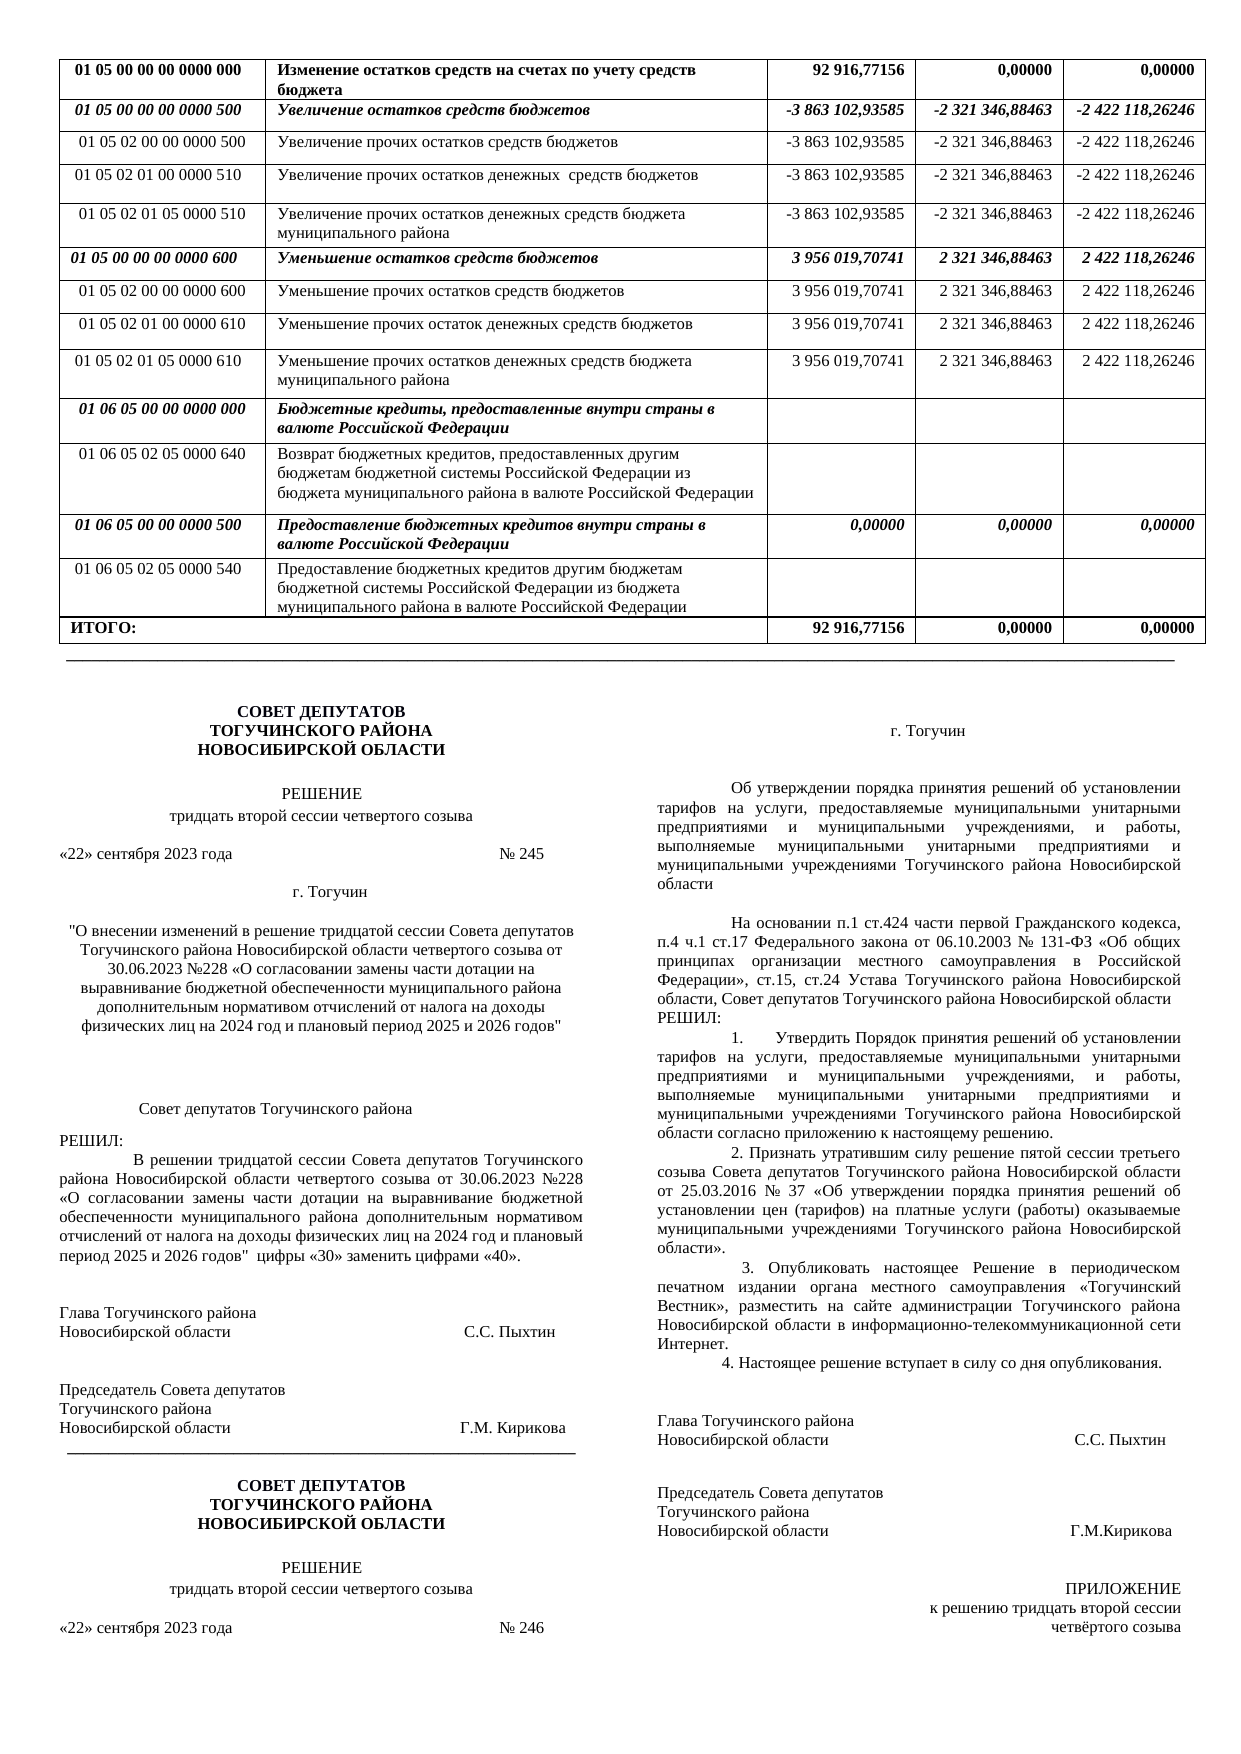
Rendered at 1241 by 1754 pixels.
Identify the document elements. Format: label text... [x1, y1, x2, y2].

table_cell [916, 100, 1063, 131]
text четвёртого созыва [657, 1617, 1181, 1636]
text Тогучинского района [59, 1399, 583, 1418]
text Совет депутатов Тогучинского района [59, 1099, 583, 1118]
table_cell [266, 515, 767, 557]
text Новосибирской области С.С. Пыхтин [59, 1322, 583, 1341]
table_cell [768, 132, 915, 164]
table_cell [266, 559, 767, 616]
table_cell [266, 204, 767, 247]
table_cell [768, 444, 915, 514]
text Тогучинского района [657, 1502, 1181, 1521]
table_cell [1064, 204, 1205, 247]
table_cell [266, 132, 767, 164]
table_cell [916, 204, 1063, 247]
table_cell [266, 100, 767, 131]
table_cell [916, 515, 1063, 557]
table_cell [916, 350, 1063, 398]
text 3. Опубликовать настоящее Решение в периодическом печатном издании органа местного самоуправления «Тогучинский Вестник», разместить на сайте администрации Тогучинского района Новосибирской области в информационно-телекоммуникационной сети Интернет. [657, 1257, 1181, 1353]
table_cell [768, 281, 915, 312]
text НОВОСИБИРСКОЙ ОБЛАСТИ [59, 1514, 583, 1533]
text В решении тридцатой сессии Совета депутатов Тогучинского района Новосибирской области четвертого созыва от 30.06.2023 №228 «О согласовании замены части дотации на выравнивание бюджетной обеспеченности муниципального района дополнительным нормативом отчислений от налога на доходы физических лиц на 2024 год и плановый период 2025 и 2026 годов" цифры «30» заменить цифрами «40». [59, 1149, 583, 1264]
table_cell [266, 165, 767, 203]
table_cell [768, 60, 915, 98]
subtitle ТОГУЧИНСКОГО РАЙОНА [59, 721, 583, 740]
text _____________________________________________________________________________________________________________________________________ [59, 644, 1181, 663]
text к решению тридцать второй сессии [657, 1598, 1181, 1617]
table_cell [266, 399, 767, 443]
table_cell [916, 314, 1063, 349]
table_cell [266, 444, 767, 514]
text Председатель Совета депутатов [657, 1483, 1181, 1502]
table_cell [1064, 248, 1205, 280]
subtitle ТОГУЧИНСКОГО РАЙОНА [59, 1494, 583, 1514]
text СОВЕТ ДЕПУТАТОВ [59, 1475, 583, 1494]
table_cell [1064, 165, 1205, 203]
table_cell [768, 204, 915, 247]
subtitle РЕШЕНИЕ [59, 1558, 576, 1577]
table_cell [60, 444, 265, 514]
text тридцать второй сессии четвертого созыва [59, 1579, 583, 1598]
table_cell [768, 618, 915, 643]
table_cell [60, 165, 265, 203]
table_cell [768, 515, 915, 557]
text г. Тогучин [59, 882, 583, 901]
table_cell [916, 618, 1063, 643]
text РЕШИЛ: [657, 1008, 1181, 1027]
text г. Тогучин [657, 721, 1181, 740]
text «22» сентября 2023 года № 245 [59, 844, 583, 863]
text Глава Тогучинского района [657, 1411, 1181, 1430]
text Новосибирской области С.С. Пыхтин [657, 1430, 1181, 1449]
text тридцать второй сессии четвертого созыва [59, 805, 583, 824]
text 2. Признать утратившим силу решение пятой сессии третьего созыва Совета депутатов Тогучинского района Новосибирской области от 25.03.2016 № 37 «Об утверждении порядка принятия решений об установлении цен (тарифов) на платные услуги (работы) оказываемые муниципальными учреждениями Тогучинского района Новосибирской области». [657, 1142, 1181, 1257]
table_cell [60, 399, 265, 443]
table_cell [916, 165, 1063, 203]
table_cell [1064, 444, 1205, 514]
text "О внесении изменений в решение тридцатой сессии Совета депутатов Тогучинского района Новосибирской области четвертого созыва от 30.06.2023 №228 «О согласовании замены части дотации на выравнивание бюджетной обеспеченности муниципального района дополнительным нормативом отчислений от налога на доходы физических лиц на 2024 год и плановый период 2025 и 2026 годов" [59, 920, 583, 1035]
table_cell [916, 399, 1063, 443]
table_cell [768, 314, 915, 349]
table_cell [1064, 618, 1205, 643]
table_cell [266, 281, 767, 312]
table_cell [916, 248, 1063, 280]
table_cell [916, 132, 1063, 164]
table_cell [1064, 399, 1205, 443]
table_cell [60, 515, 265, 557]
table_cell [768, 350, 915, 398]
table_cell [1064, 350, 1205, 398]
subtitle РЕШЕНИЕ [59, 784, 576, 803]
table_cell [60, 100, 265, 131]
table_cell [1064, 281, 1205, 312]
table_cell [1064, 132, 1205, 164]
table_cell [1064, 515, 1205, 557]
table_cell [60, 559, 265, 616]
text Новосибирской области Г.М.Кирикова [657, 1521, 1181, 1540]
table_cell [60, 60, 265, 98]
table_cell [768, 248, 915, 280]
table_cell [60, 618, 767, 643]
text СОВЕТ ДЕПУТАТОВ [59, 702, 583, 721]
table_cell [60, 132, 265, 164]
text Об утверждении порядка принятия решений об установлении тарифов на услуги, предоставляемые муниципальными унитарными предприятиями и муниципальными учреждениями, и работы, выполняемые муниципальными унитарными предприятиями и муниципальными учреждениями Тогучинского района Новосибирской области [657, 778, 1181, 893]
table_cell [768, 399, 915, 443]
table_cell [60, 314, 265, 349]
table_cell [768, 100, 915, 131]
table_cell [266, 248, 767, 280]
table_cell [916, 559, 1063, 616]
text Председатель Совета депутатов [59, 1379, 583, 1399]
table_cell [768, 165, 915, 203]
text ПРИЛОЖЕНИЕ [657, 1578, 1181, 1598]
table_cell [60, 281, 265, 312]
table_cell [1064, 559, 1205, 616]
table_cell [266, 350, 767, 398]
text 4. Настоящее решение вступает в силу со дня опубликования. [657, 1353, 1181, 1372]
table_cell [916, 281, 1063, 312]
text НОВОСИБИРСКОЙ ОБЛАСТИ [59, 740, 583, 759]
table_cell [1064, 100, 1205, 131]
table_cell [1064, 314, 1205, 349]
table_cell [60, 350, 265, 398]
text На основании п.1 ст.424 части первой Гражданского кодекса, п.4 ч.1 ст.17 Федерального закона от 06.10.2003 № 131-ФЗ «Об общих принципах организации местного самоуправления в Российской Федерации», ст.15, ст.24 Устава Тогучинского района Новосибирской области, Совет депутатов Тогучинского района Новосибирской области [657, 912, 1181, 1008]
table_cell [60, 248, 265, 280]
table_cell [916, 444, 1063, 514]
text РЕШИЛ: [59, 1130, 583, 1149]
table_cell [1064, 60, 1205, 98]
text _____________________________________________________________ [59, 1437, 583, 1456]
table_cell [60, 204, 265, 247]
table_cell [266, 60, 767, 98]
list Утвердить Порядок принятия решений об установлении тарифов на услуги, предоставляемые муниципальными унитарными предприятиями и муниципальными учреждениями, и работы, выполняемые муниципальными унитарными предприятиями и муниципальными учреждениями Тогучинского района Новосибирской области согласно приложению к настоящему решению. [657, 1027, 1181, 1142]
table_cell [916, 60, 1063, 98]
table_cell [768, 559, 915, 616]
text Новосибирской области Г.М. Кирикова [59, 1418, 583, 1437]
text Глава Тогучинского района [59, 1303, 583, 1322]
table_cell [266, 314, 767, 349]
text «22» сентября 2023 года № 246 [59, 1617, 583, 1637]
